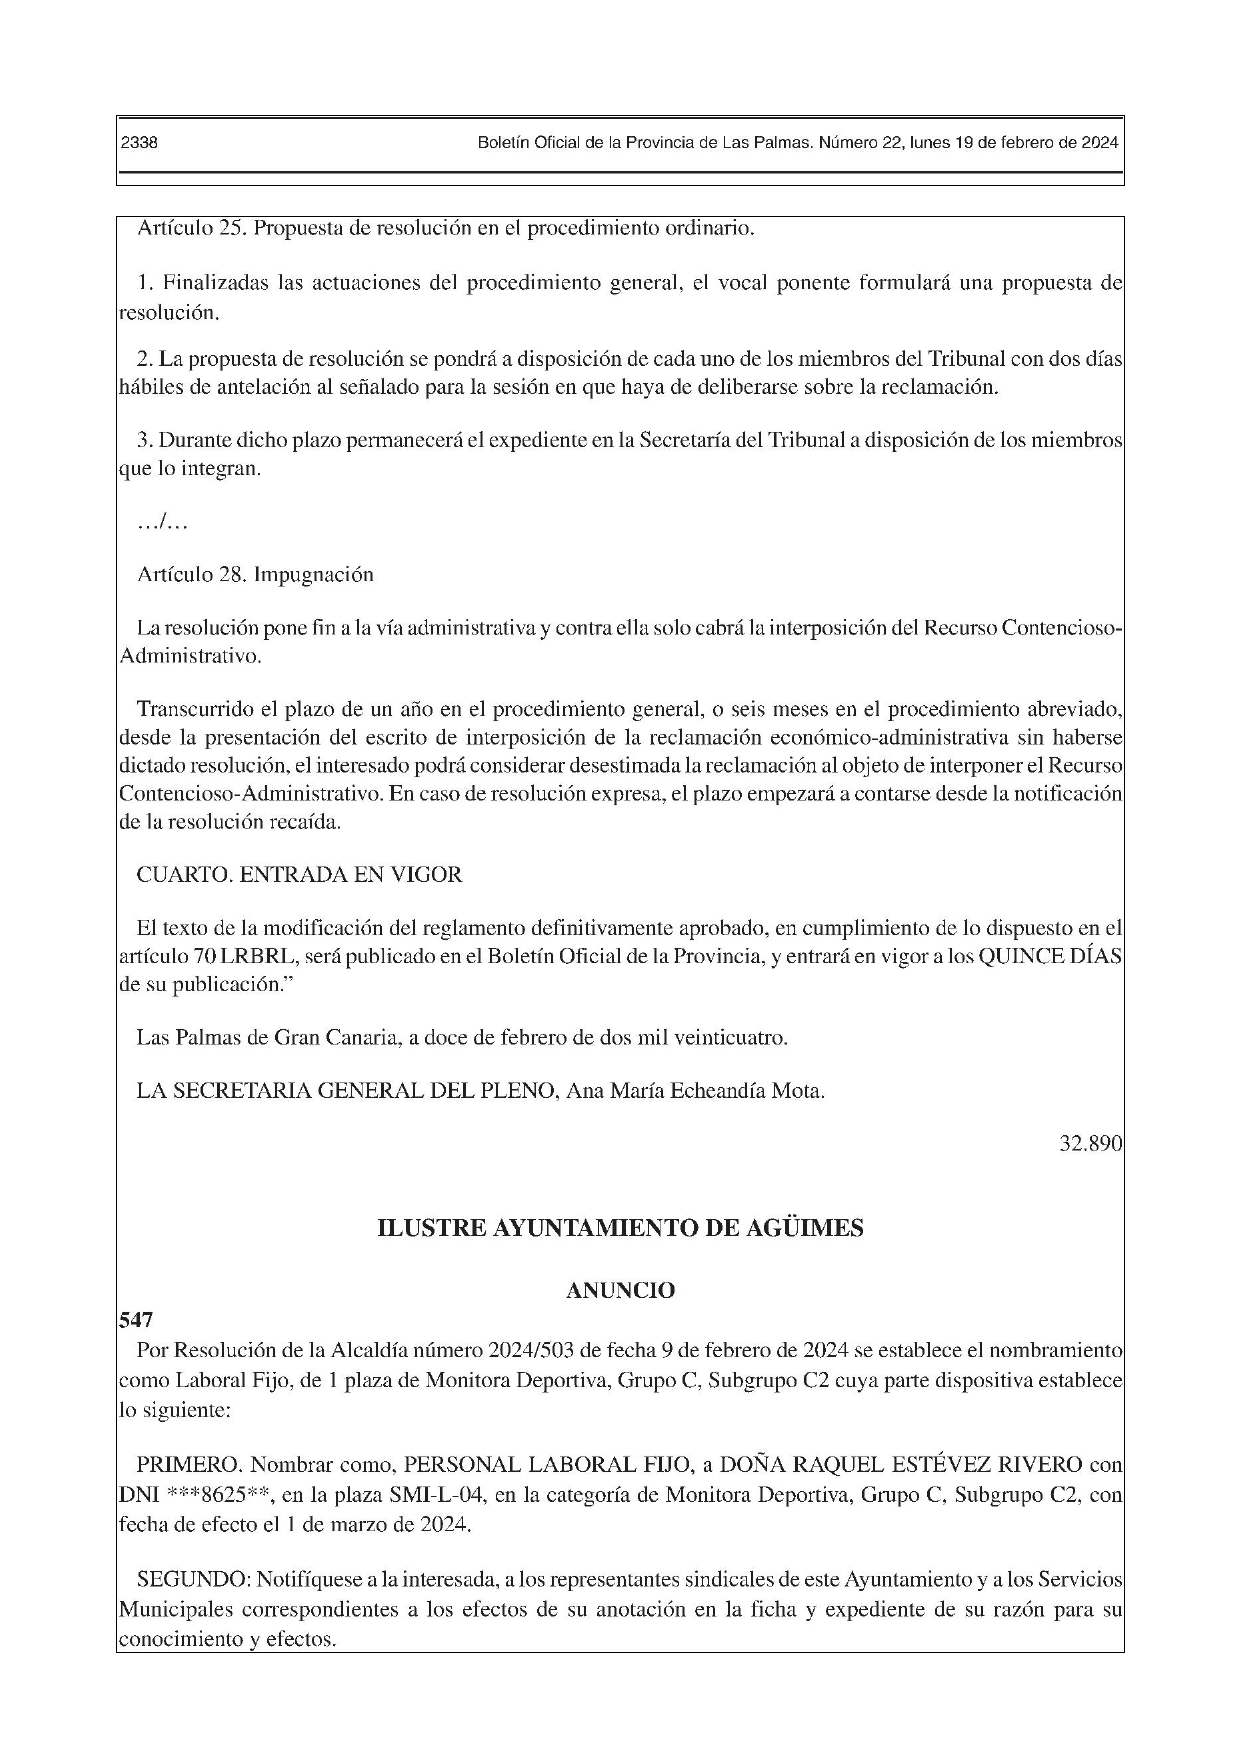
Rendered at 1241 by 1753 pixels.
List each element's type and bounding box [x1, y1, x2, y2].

picture [117, 116, 1124, 185]
picture [117, 217, 1124, 1652]
